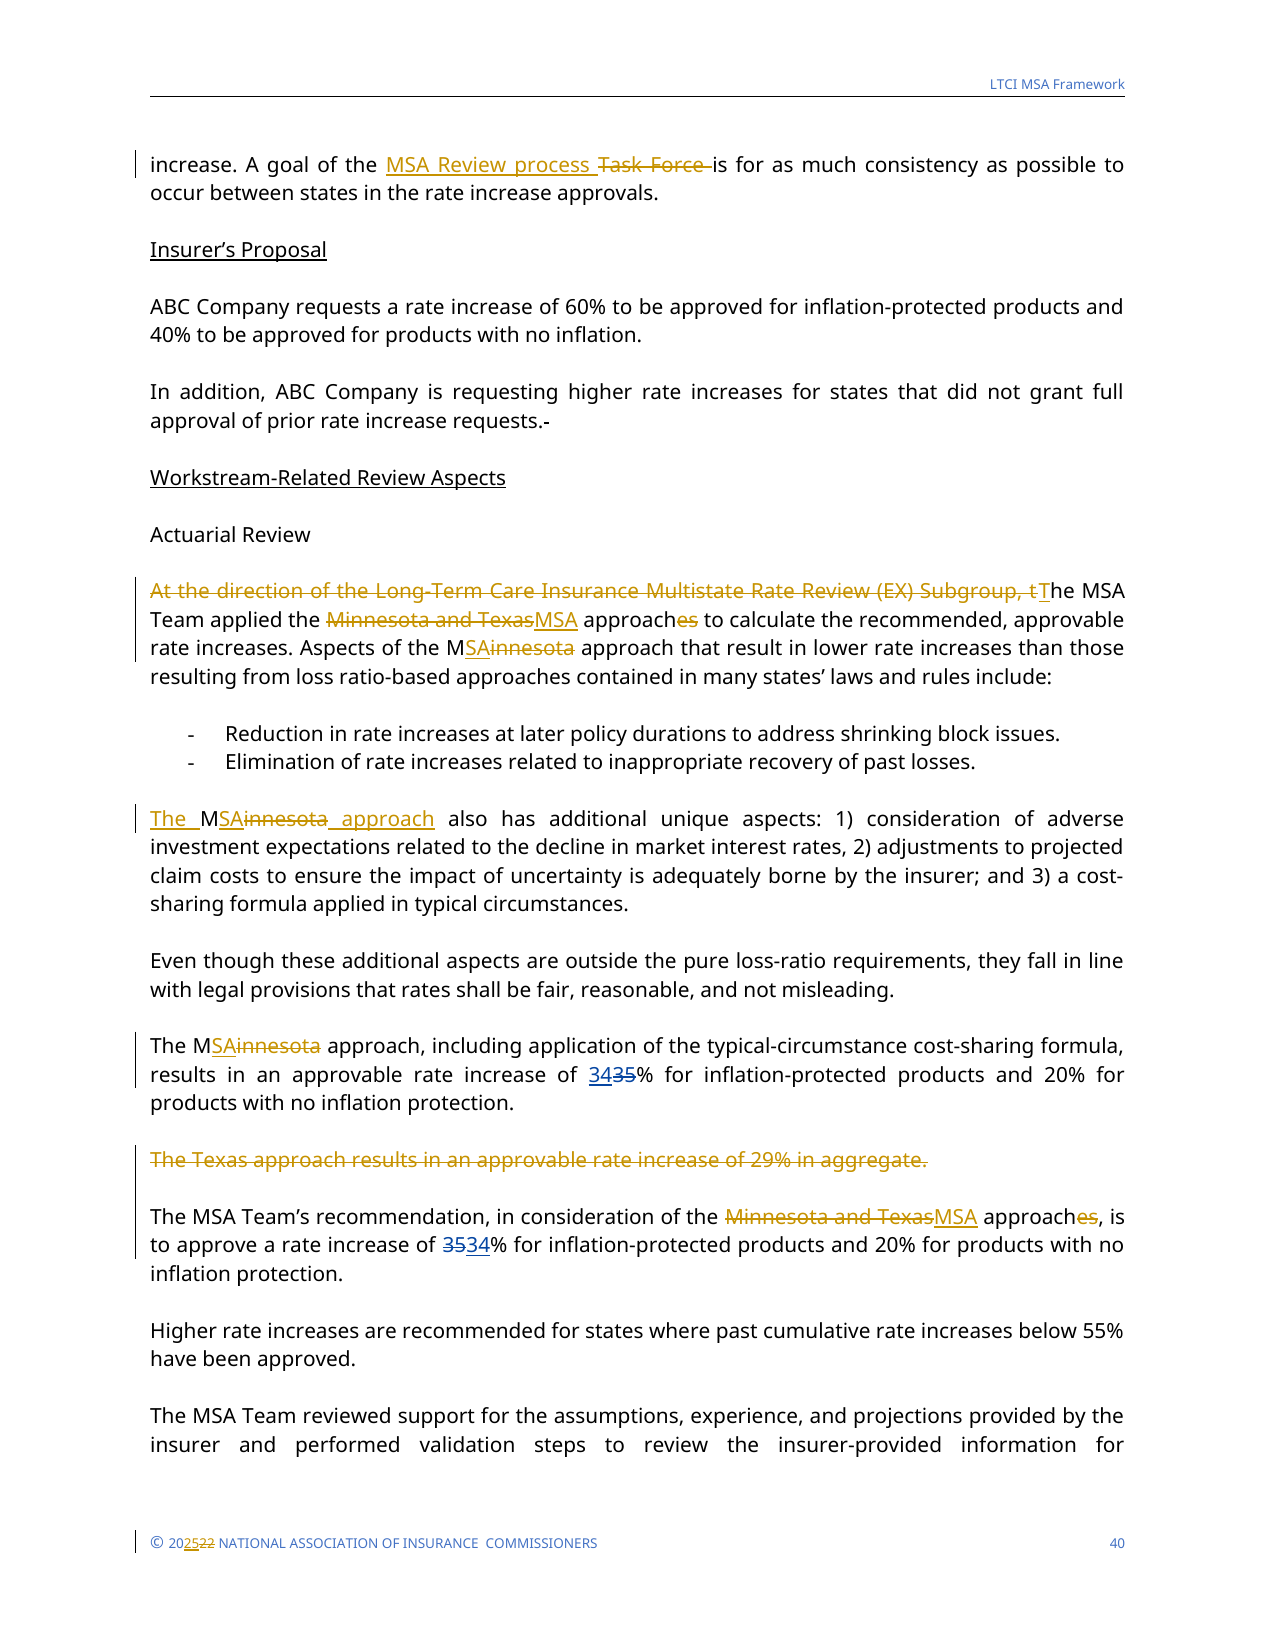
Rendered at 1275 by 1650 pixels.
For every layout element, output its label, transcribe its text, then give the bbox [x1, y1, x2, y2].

text In addition, ABC Company is requesting higher rate increases for states that did not grant full approval of prior rate increase requests. [150, 377, 1125, 434]
text Insurer’s Proposal [150, 235, 1125, 264]
list Elimination of rate increases related to inappropriate recovery of past losses. [187, 747, 1125, 776]
text Workstream-Related Review Aspects [150, 463, 1125, 491]
text The MSA Team’s recommendation, in consideration of the approach, is to approve a rate increase of % for inflation-protected products and 20% for products with no inflation protection. [150, 1202, 1125, 1287]
list Reduction in rate increases at later policy durations to address shrinking block issues. [187, 719, 1125, 747]
text Even though these additional aspects are outside the pure loss-ratio requirements, they fall in line with legal provisions that rates shall be fair, reasonable, and not misleading. [150, 946, 1125, 1003]
text Actuarial Review [150, 520, 1125, 548]
text The M approach, including application of the typical-circumstance cost-sharing formula, results in an approvable rate increase of % for inflation-protected products and 20% for products with no inflation protection. [150, 1032, 1125, 1117]
text M also has additional unique aspects: 1) consideration of adverse investment expectations related to the decline in market interest rates, 2) adjustments to projected claim costs to ensure the impact of uncertainty is adequately borne by the insurer; and 3) a cost-sharing formula applied in typical circumstances. [150, 804, 1125, 918]
text Higher rate increases are recommended for states where past cumulative rate increases below 55% have been approved. [150, 1316, 1125, 1373]
text ABC Company requests a rate increase of 60% to be approved for inflation-protected products and 40% to be approved for products with no inflation. [150, 292, 1125, 349]
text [150, 1401, 1125, 1458]
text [150, 150, 1125, 207]
text he MSA Team applied the approach to calculate the recommended, approvable rate increases. Aspects of the M approach that result in lower rate increases than those resulting from loss ratio-based approaches contained in many states’ laws and rules include: [150, 577, 1125, 690]
